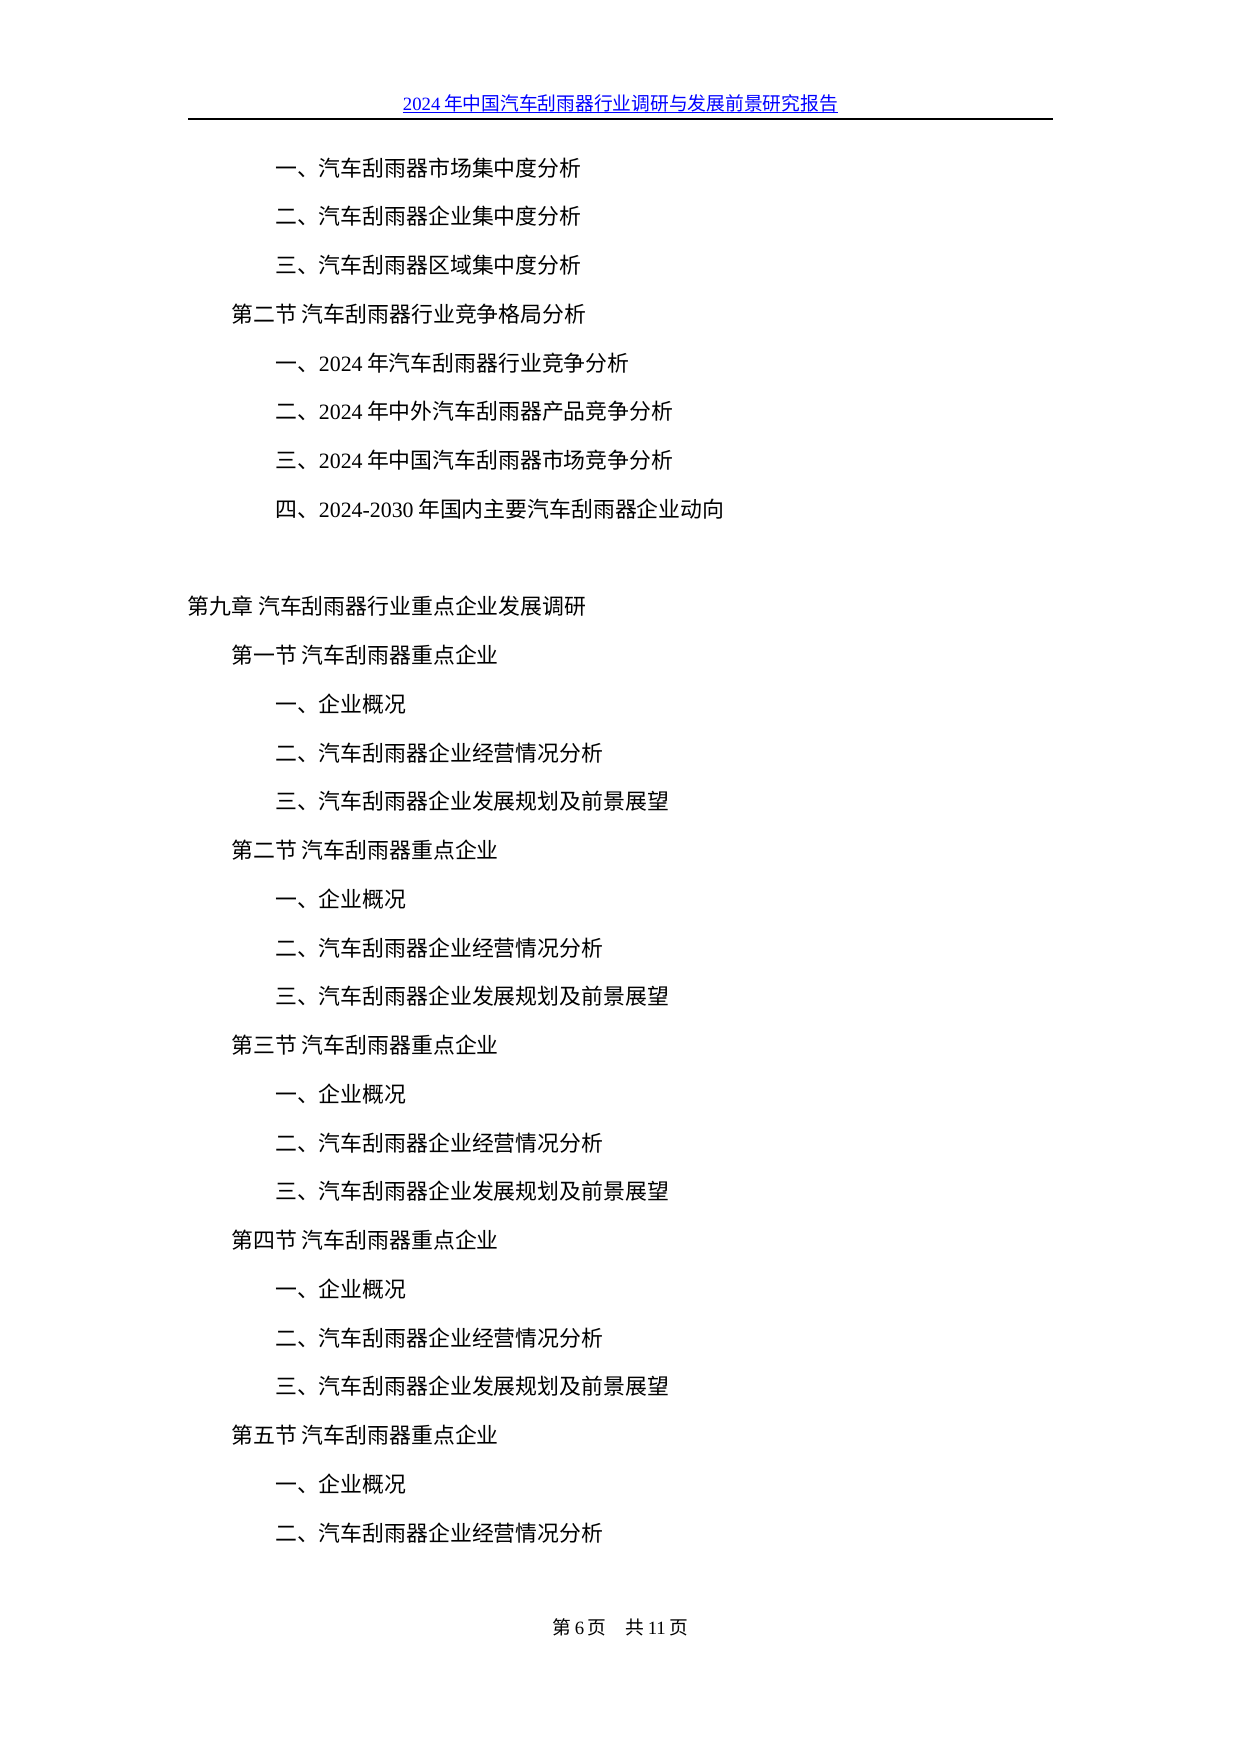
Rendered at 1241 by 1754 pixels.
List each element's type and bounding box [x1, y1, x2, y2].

text [187, 150, 1053, 1548]
